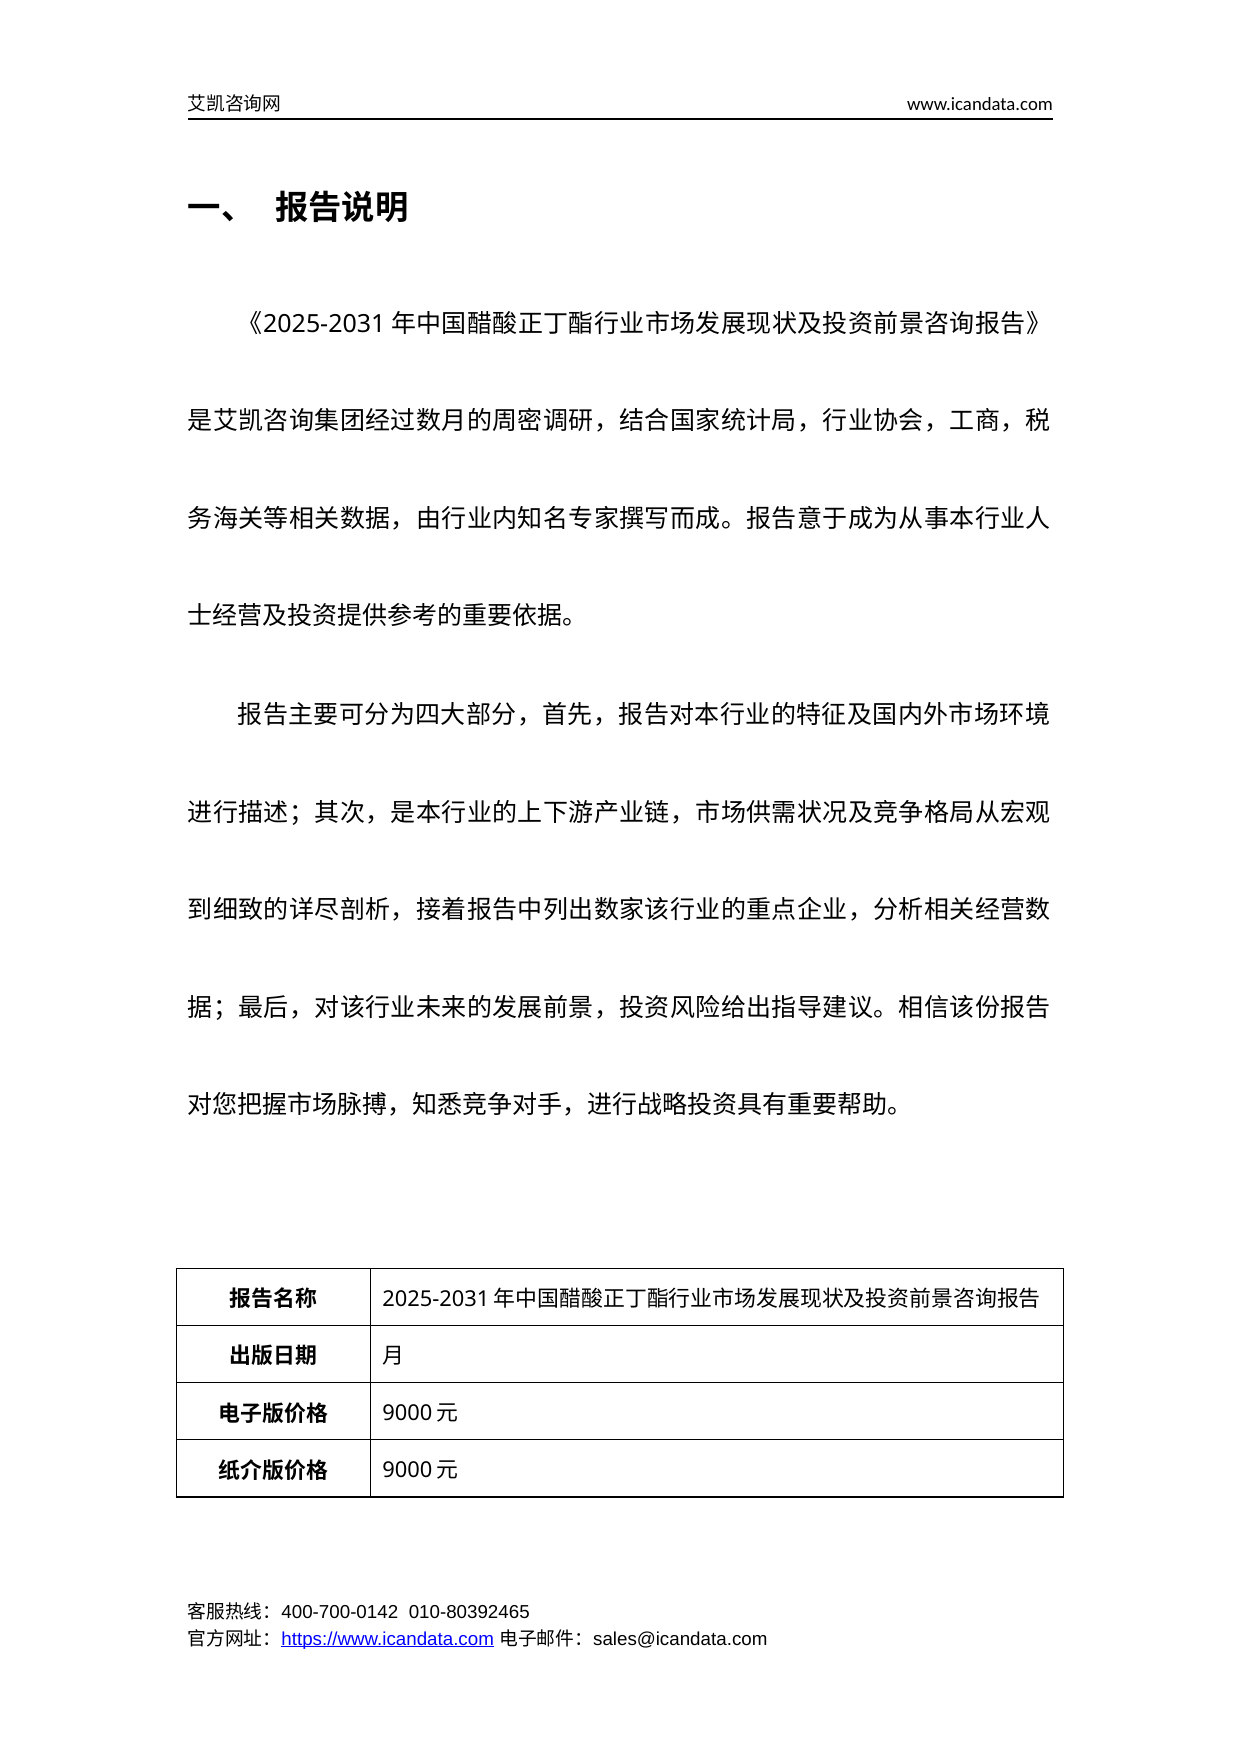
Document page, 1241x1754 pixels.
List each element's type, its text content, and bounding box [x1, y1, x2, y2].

table_cell 9000元 [371, 1440, 1063, 1496]
table_cell 出版日期 [177, 1326, 370, 1382]
text 《2025-2031年中国醋酸正丁酯行业市场发展现状及投资前景咨询报告》是艾凯咨询集团经过数月的周密调研，结合国家统计局，行业协会，工商，税务海关等相关数据，由行业内知名专家撰写而成。报告意于成为从事本行业人士经营及投资提供参考的重要依据。 [187, 289, 1053, 646]
table_cell 9000元 [371, 1383, 1063, 1439]
table_cell 月 [371, 1326, 1063, 1382]
table_header 报告名称 [177, 1269, 370, 1325]
table_cell 纸介版价格 [177, 1440, 370, 1496]
subtitle 报告说明 [187, 172, 1053, 237]
table_cell 电子版价格 [177, 1383, 370, 1439]
text 报告主要可分为四大部分，首先，报告对本行业的特征及国内外市场环境进行描述；其次，是本行业的上下游产业链，市场供需状况及竞争格局从宏观到细致的详尽剖析，接着报告中列出数家该行业的重点企业，分析相关经营数据；最后，对该行业未来的发展前景，投资风险给出指导建议。相信该份报告对您把握市场脉搏，知悉竞争对手，进行战略投资具有重要帮助。 [187, 681, 1053, 1136]
table_header 2025-2031年中国醋酸正丁酯行业市场发展现状及投资前景咨询报告 [371, 1269, 1063, 1325]
